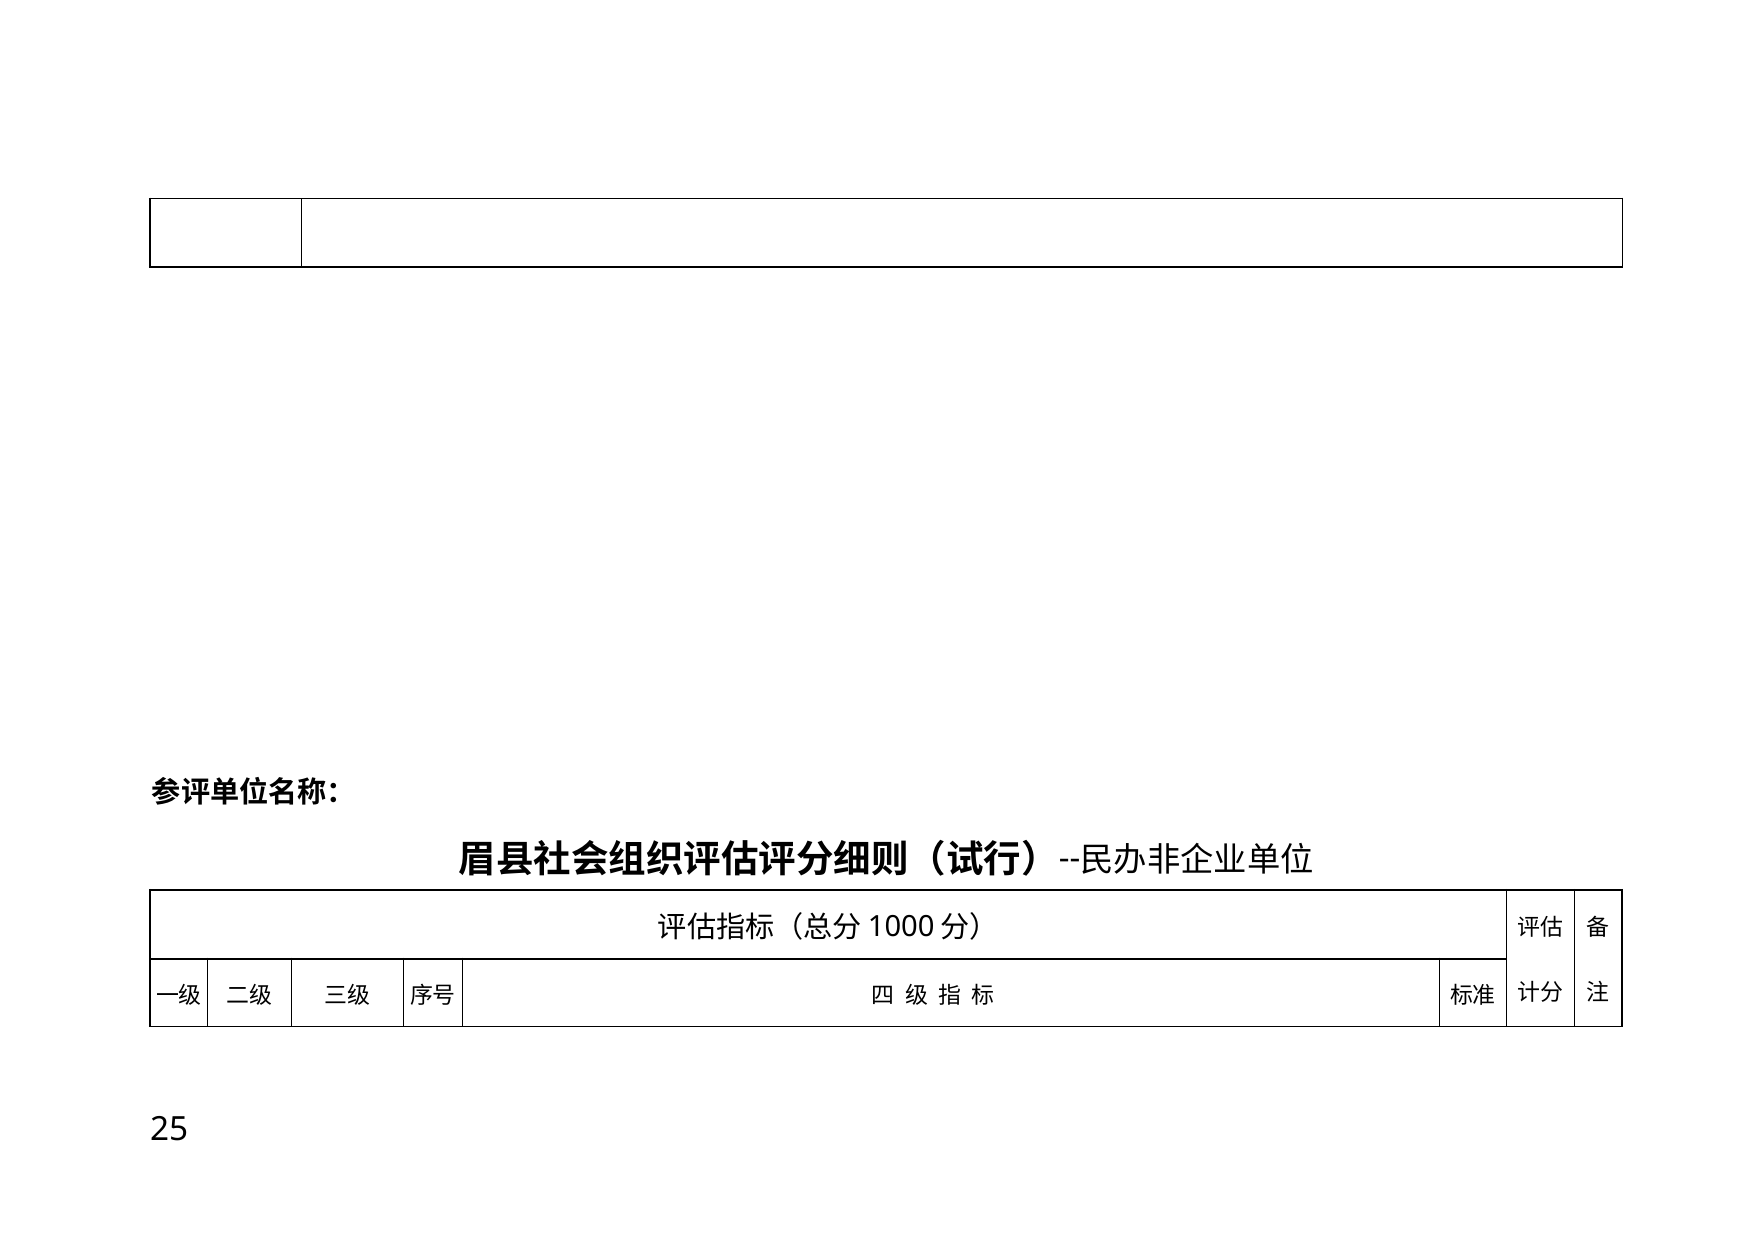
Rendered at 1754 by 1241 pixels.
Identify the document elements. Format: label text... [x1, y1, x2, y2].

table_cell 二级 指标 [208, 960, 291, 1026]
table_cell 一级 指标 [151, 960, 207, 1026]
table_cell 评估指标（总分1000分） [151, 891, 1506, 958]
table_cell [302, 199, 1622, 266]
table_cell 评估 计分 [1507, 891, 1574, 1026]
table_cell [151, 199, 301, 266]
table_cell 四 级 指 标 [463, 960, 1439, 1026]
table_cell 眉县社会组织评估评分细则（试行）--民办非企业单位 [150, 823, 1622, 889]
table_cell 备注 [1575, 891, 1621, 1026]
table_header 参评单位名称： [150, 756, 1622, 822]
table_cell 序号 [404, 960, 462, 1026]
table_cell 三级 指标 [292, 960, 403, 1026]
table_cell 标准 分值 [1440, 960, 1506, 1026]
